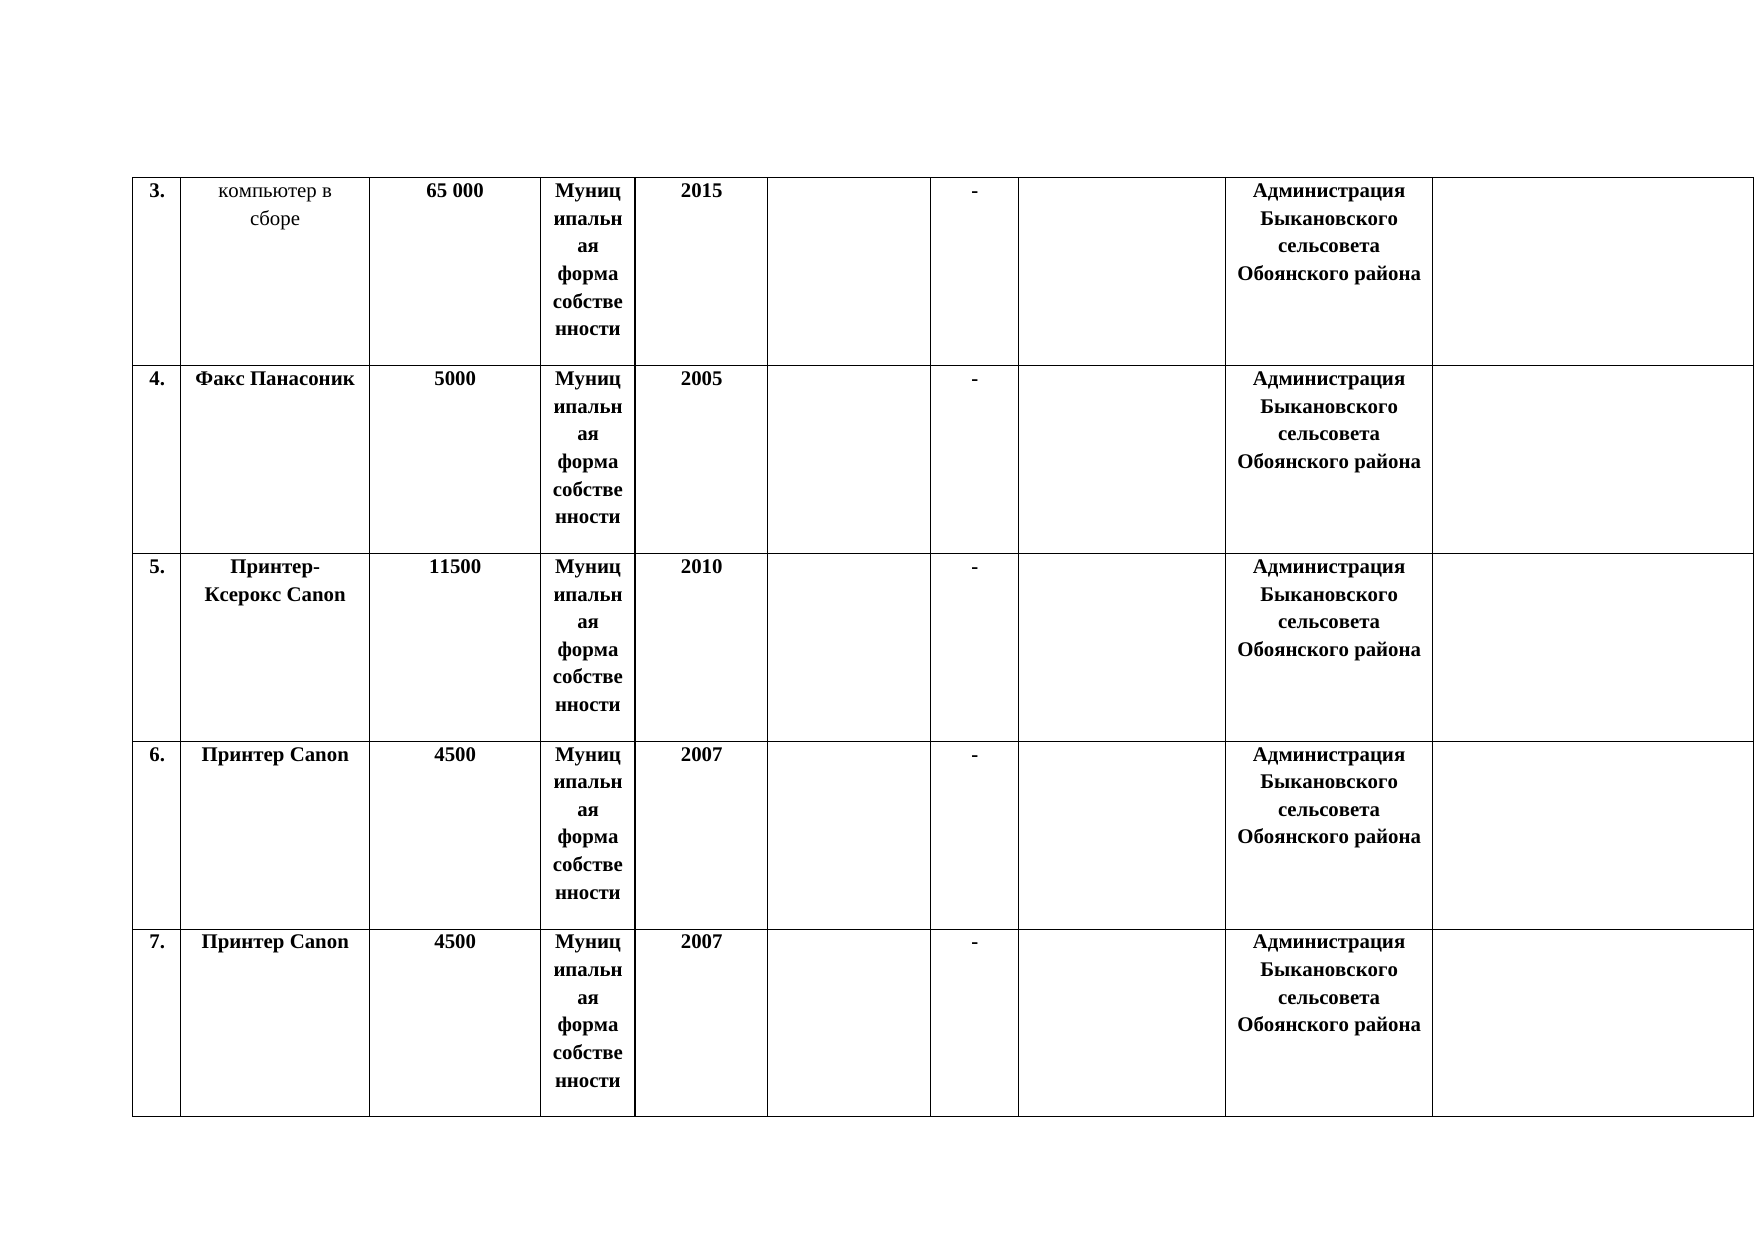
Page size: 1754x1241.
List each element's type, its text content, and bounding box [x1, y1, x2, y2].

table_cell 65 000 [370, 178, 540, 365]
table_cell Принтер Canon [181, 742, 369, 928]
table_cell Факс Панасоник [181, 366, 369, 553]
table_cell 2015 [636, 178, 767, 365]
table_cell [768, 742, 930, 928]
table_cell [1226, 178, 1432, 365]
table_cell - [931, 178, 1018, 365]
table_cell 11500 [370, 554, 540, 741]
table_cell 5000 [370, 366, 540, 553]
table_cell 2007 [636, 930, 767, 1116]
table_cell [1433, 178, 1753, 365]
table_cell [1433, 742, 1753, 928]
table_cell компьютер в сборе [181, 178, 369, 365]
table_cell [1226, 930, 1432, 1116]
table_cell [768, 178, 930, 365]
table_cell [1019, 554, 1225, 741]
table_cell [768, 930, 930, 1116]
table_cell 2010 [636, 554, 767, 741]
table_cell 4500 [370, 930, 540, 1116]
table_cell [1433, 554, 1753, 741]
table_cell 3. [133, 178, 180, 365]
table_cell - [931, 366, 1018, 553]
table_cell Принтер- Ксерокс Canon [181, 554, 369, 741]
table_cell [1019, 930, 1225, 1116]
table_cell 2007 [636, 742, 767, 928]
table_cell Муниципальная форма собственности [541, 742, 634, 928]
table_cell [768, 366, 930, 553]
table_cell 5. [133, 554, 180, 741]
table_cell [1019, 178, 1225, 365]
table_cell 7. [133, 930, 180, 1116]
table_cell [1019, 366, 1225, 553]
table_cell Муниципальная форма собственности [541, 366, 634, 553]
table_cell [541, 930, 634, 1116]
table_cell Муниципальная форма собственности [541, 554, 634, 741]
table_cell Принтер Canon [181, 930, 369, 1116]
table_cell [768, 554, 930, 741]
table_cell 2005 [636, 366, 767, 553]
table_cell - [931, 742, 1018, 928]
table_cell [1433, 930, 1753, 1116]
table_cell 4. [133, 366, 180, 553]
table_cell - [931, 930, 1018, 1116]
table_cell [1226, 366, 1432, 553]
table_cell Администрация Быкановского сельсовета Обоянского района [1226, 554, 1432, 741]
table_cell [1433, 366, 1753, 553]
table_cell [541, 178, 634, 365]
table_cell - [931, 554, 1018, 741]
table_cell 6. [133, 742, 180, 928]
table_cell 4500 [370, 742, 540, 928]
table_cell [1019, 742, 1225, 928]
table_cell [1226, 742, 1432, 928]
